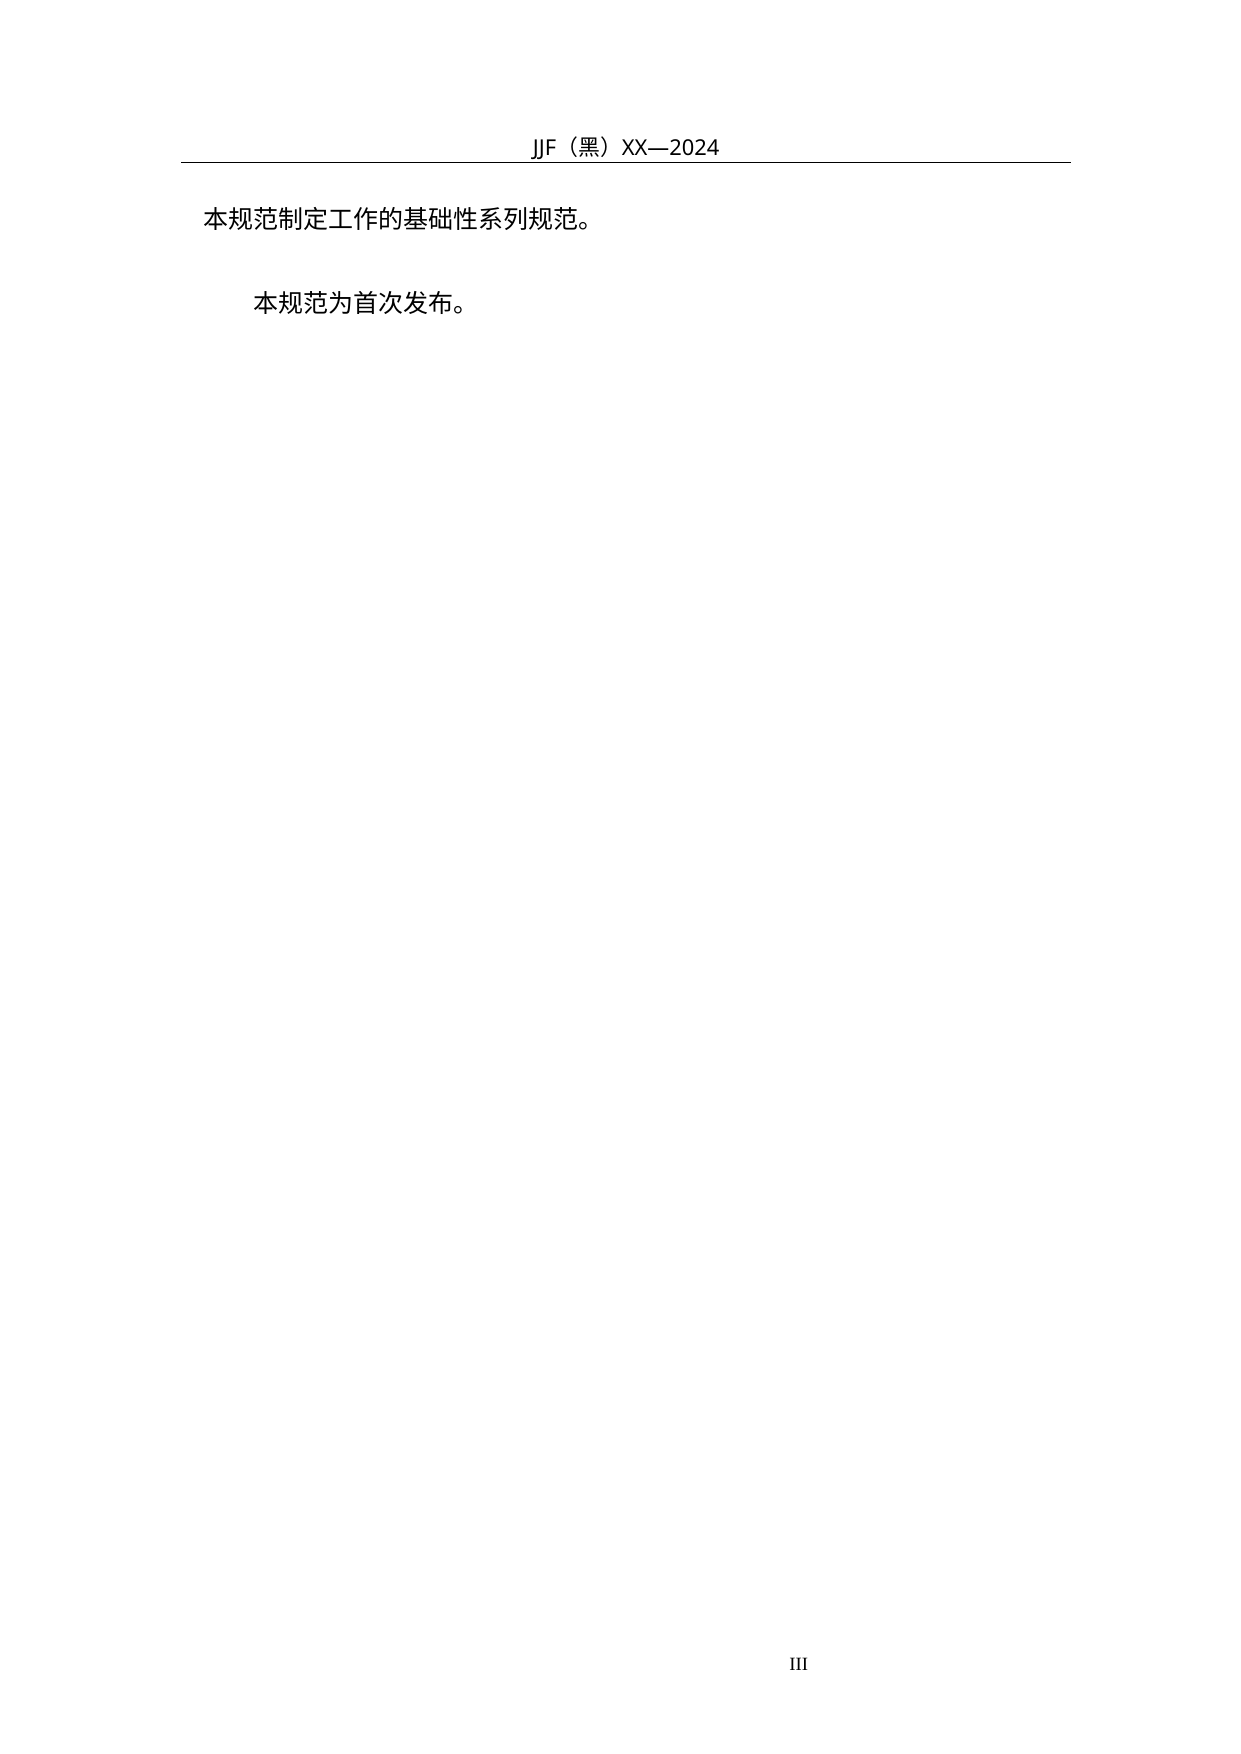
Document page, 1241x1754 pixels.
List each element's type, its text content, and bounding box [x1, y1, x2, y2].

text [203, 186, 1093, 251]
text 本规范为首次发布。 [203, 269, 1093, 334]
